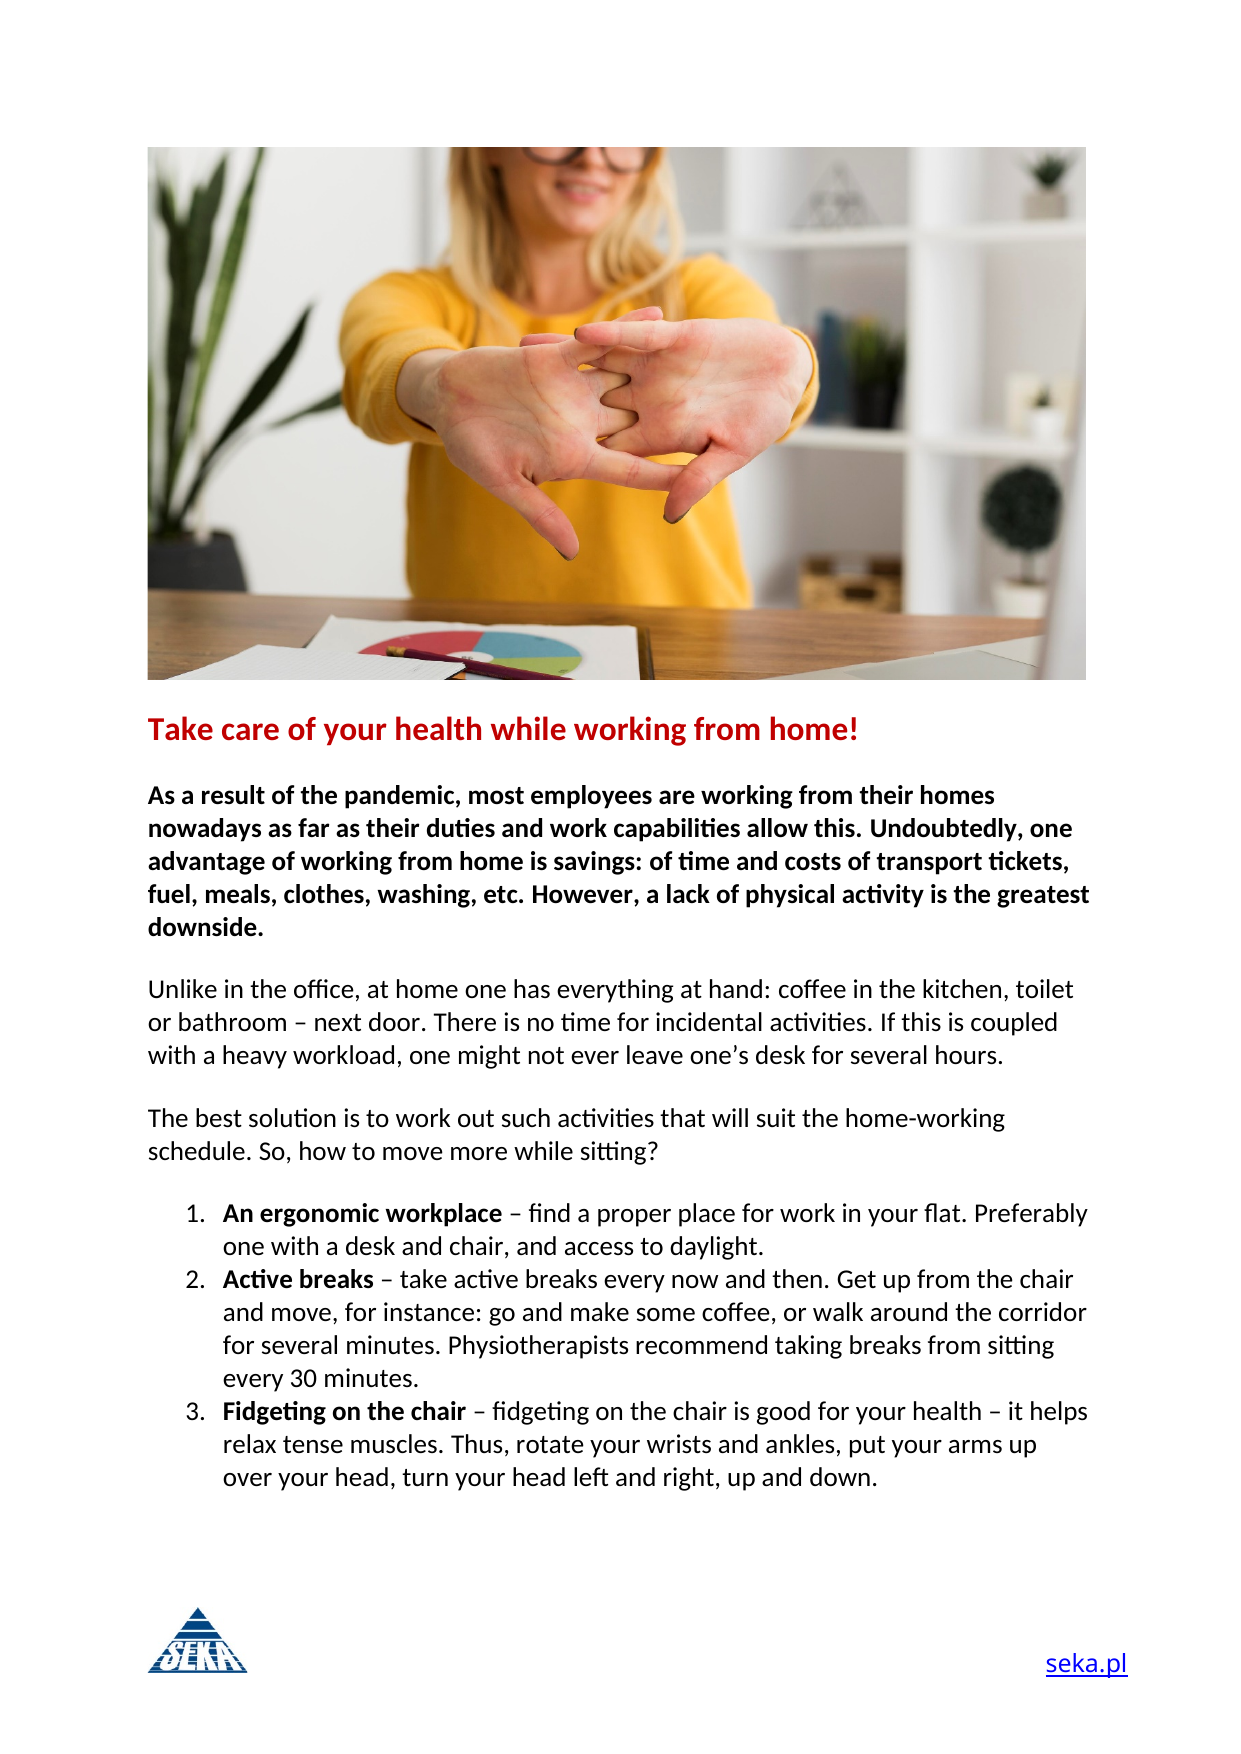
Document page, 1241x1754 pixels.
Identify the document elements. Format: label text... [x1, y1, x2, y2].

list Fidgeting on the chair – fidgeting on the chair is good for your health – it helps relax tense muscles. Thus, rotate your wrists and ankles, put your arms up over your head, turn your head left and right, up and down. [185, 1394, 1093, 1493]
picture [147, 1607, 248, 1673]
picture [147, 147, 1086, 680]
text Take care of your health while working from home! [148, 708, 1093, 749]
list Active breaks – take active breaks every now and then. Get up from the chair and move, for instance: go and make some coffee, or walk around the corridor for several minutes. Physiotherapists recommend taking breaks from sitting every 30 minutes. [185, 1262, 1093, 1394]
text As a result of the pandemic, most employees are working from their homes nowadays as far as their duties and work capabilities allow this. Undoubtedly, one advantage of working from home is savings: of time and costs of transport tickets, fuel, meals, clothes, washing, etc. However, a lack of physical activity is the greatest downside. [148, 778, 1093, 943]
text The best solution is to work out such activities that will suit the home-working schedule. So, how to move more while sitting? [148, 1101, 1093, 1167]
text Unlike in the office, at home one has everything at hand: coffee in the kitchen, toilet or bathroom – next door. There is no time for incidental activities. If this is coupled with a heavy workload, one might not ever leave one’s desk for several hours. [148, 972, 1093, 1072]
list An ergonomic workplace – find a proper place for work in your flat. Preferably one with a desk and chair, and access to daylight. [185, 1196, 1093, 1262]
